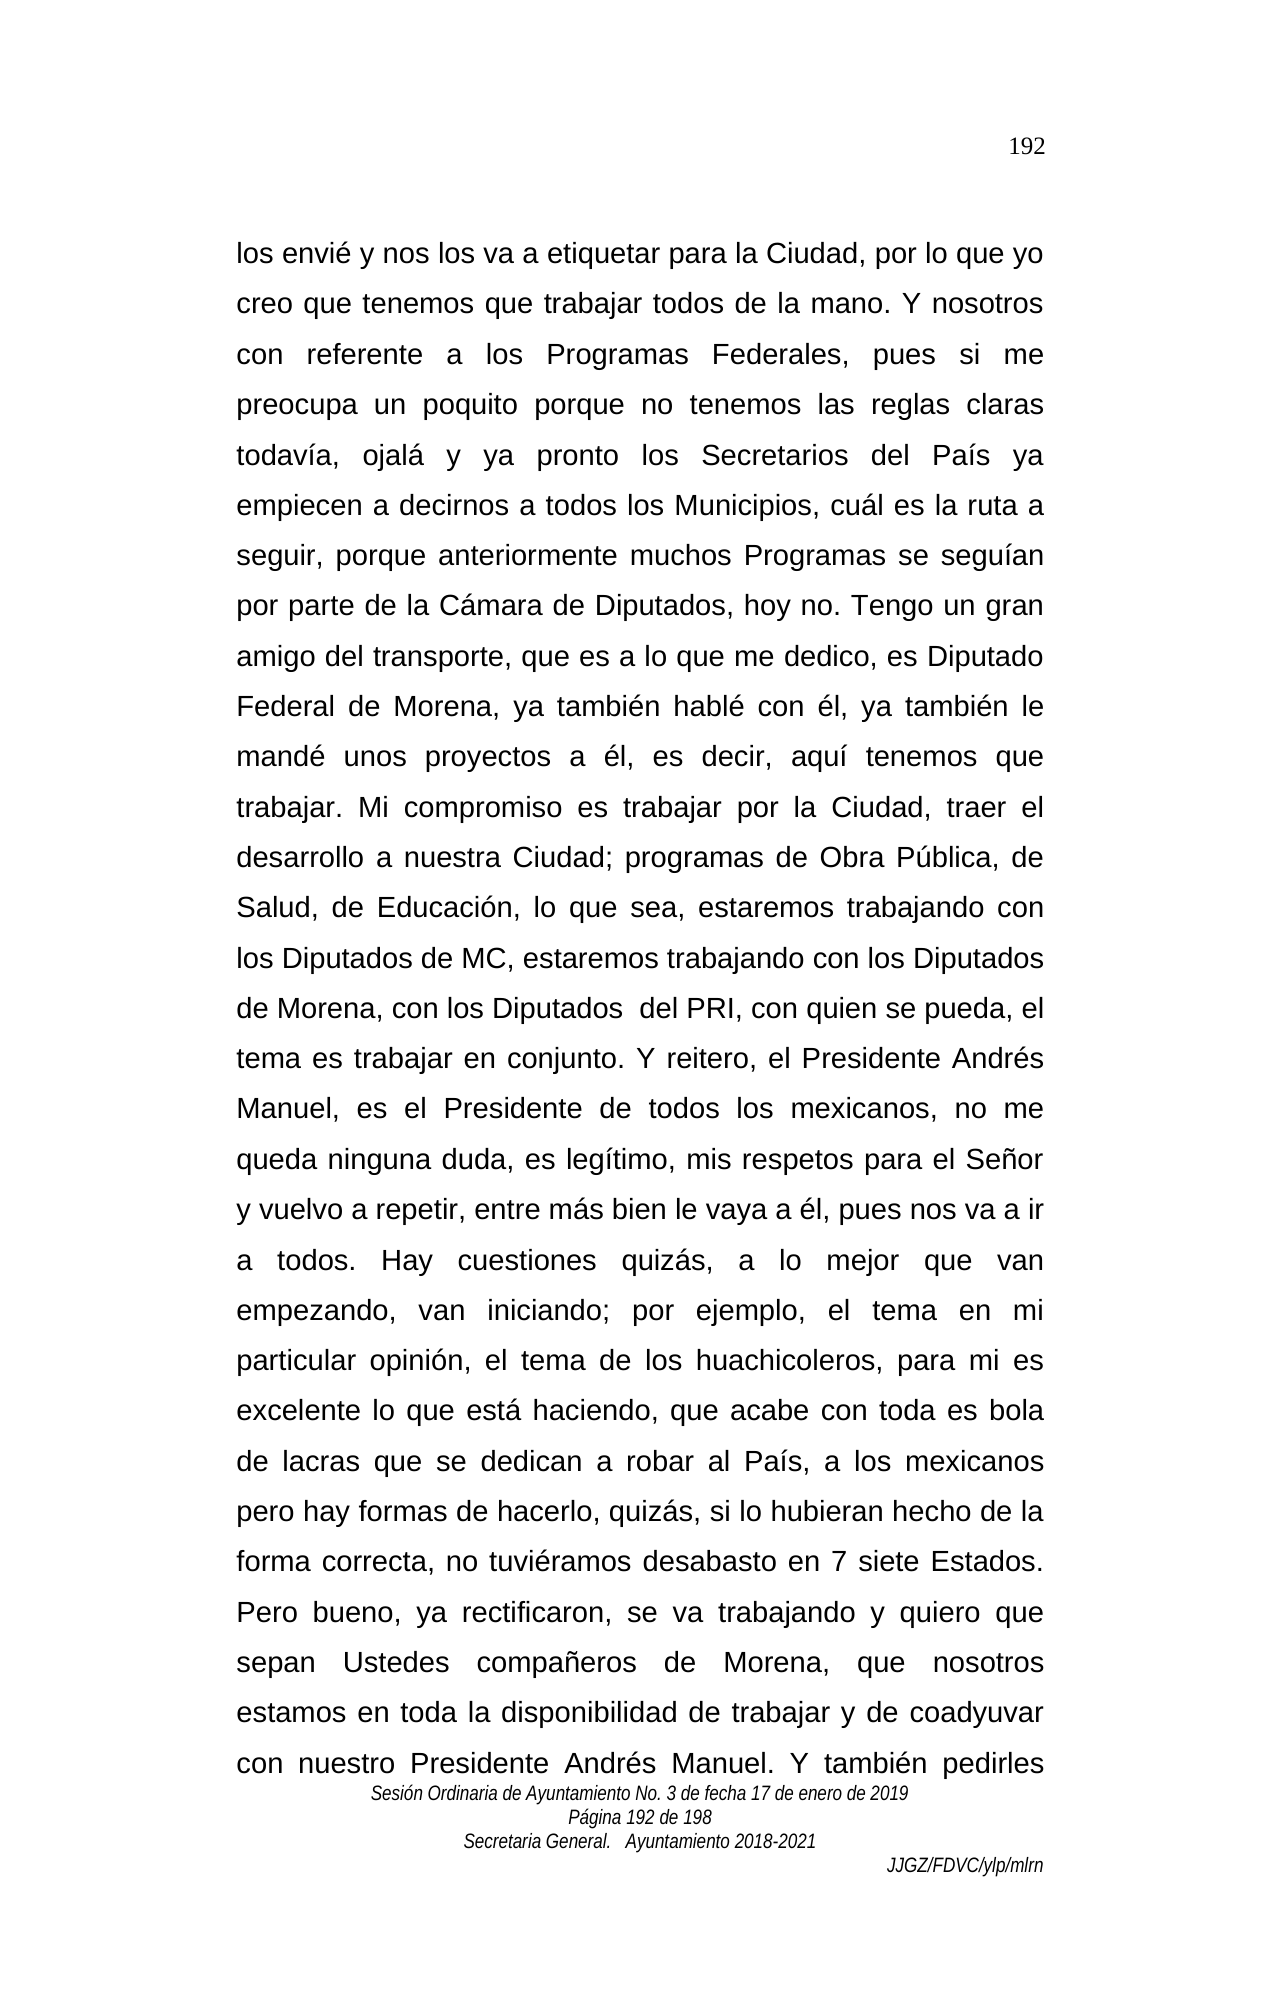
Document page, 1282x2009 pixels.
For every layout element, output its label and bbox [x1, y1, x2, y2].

text [236, 236, 1045, 1779]
